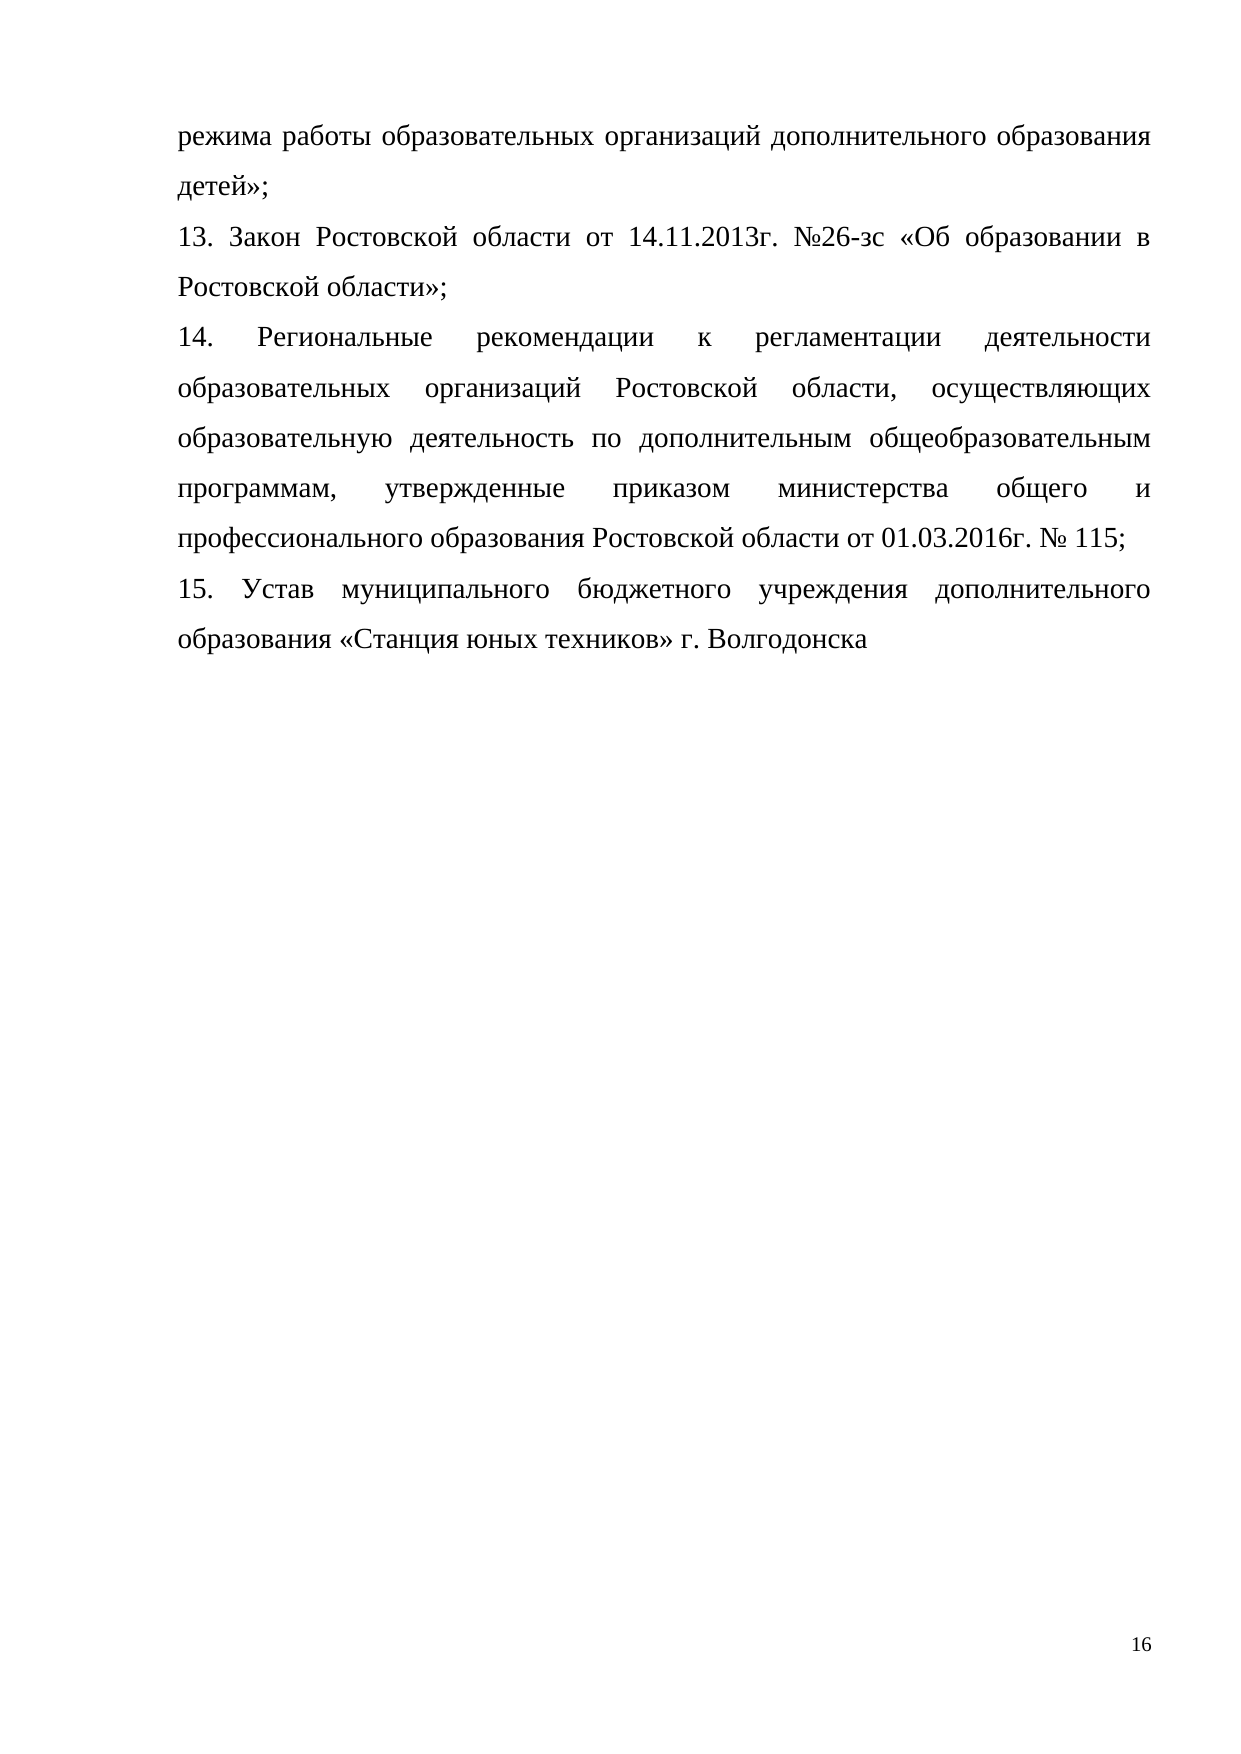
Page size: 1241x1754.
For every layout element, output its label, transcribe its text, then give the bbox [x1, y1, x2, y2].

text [177, 118, 1152, 202]
text 14. Региональные рекомендации к регламентации деятельности образовательных организаций Ростовской области, осуществляющих образовательную деятельность по дополнительным общеобразовательным программам, утвержденные приказом министерства общего и профессионального образования Ростовской области от 01.03.2016г. № 115; [177, 319, 1152, 554]
text 13. Закон Ростовской области от 14.11.2013г. №26-зс «Об образовании в Ростовской области»; [177, 219, 1152, 303]
text 15. Устав муниципального бюджетного учреждения дополнительного образования «Станция юных техников» г. Волгодонска [177, 571, 1152, 655]
